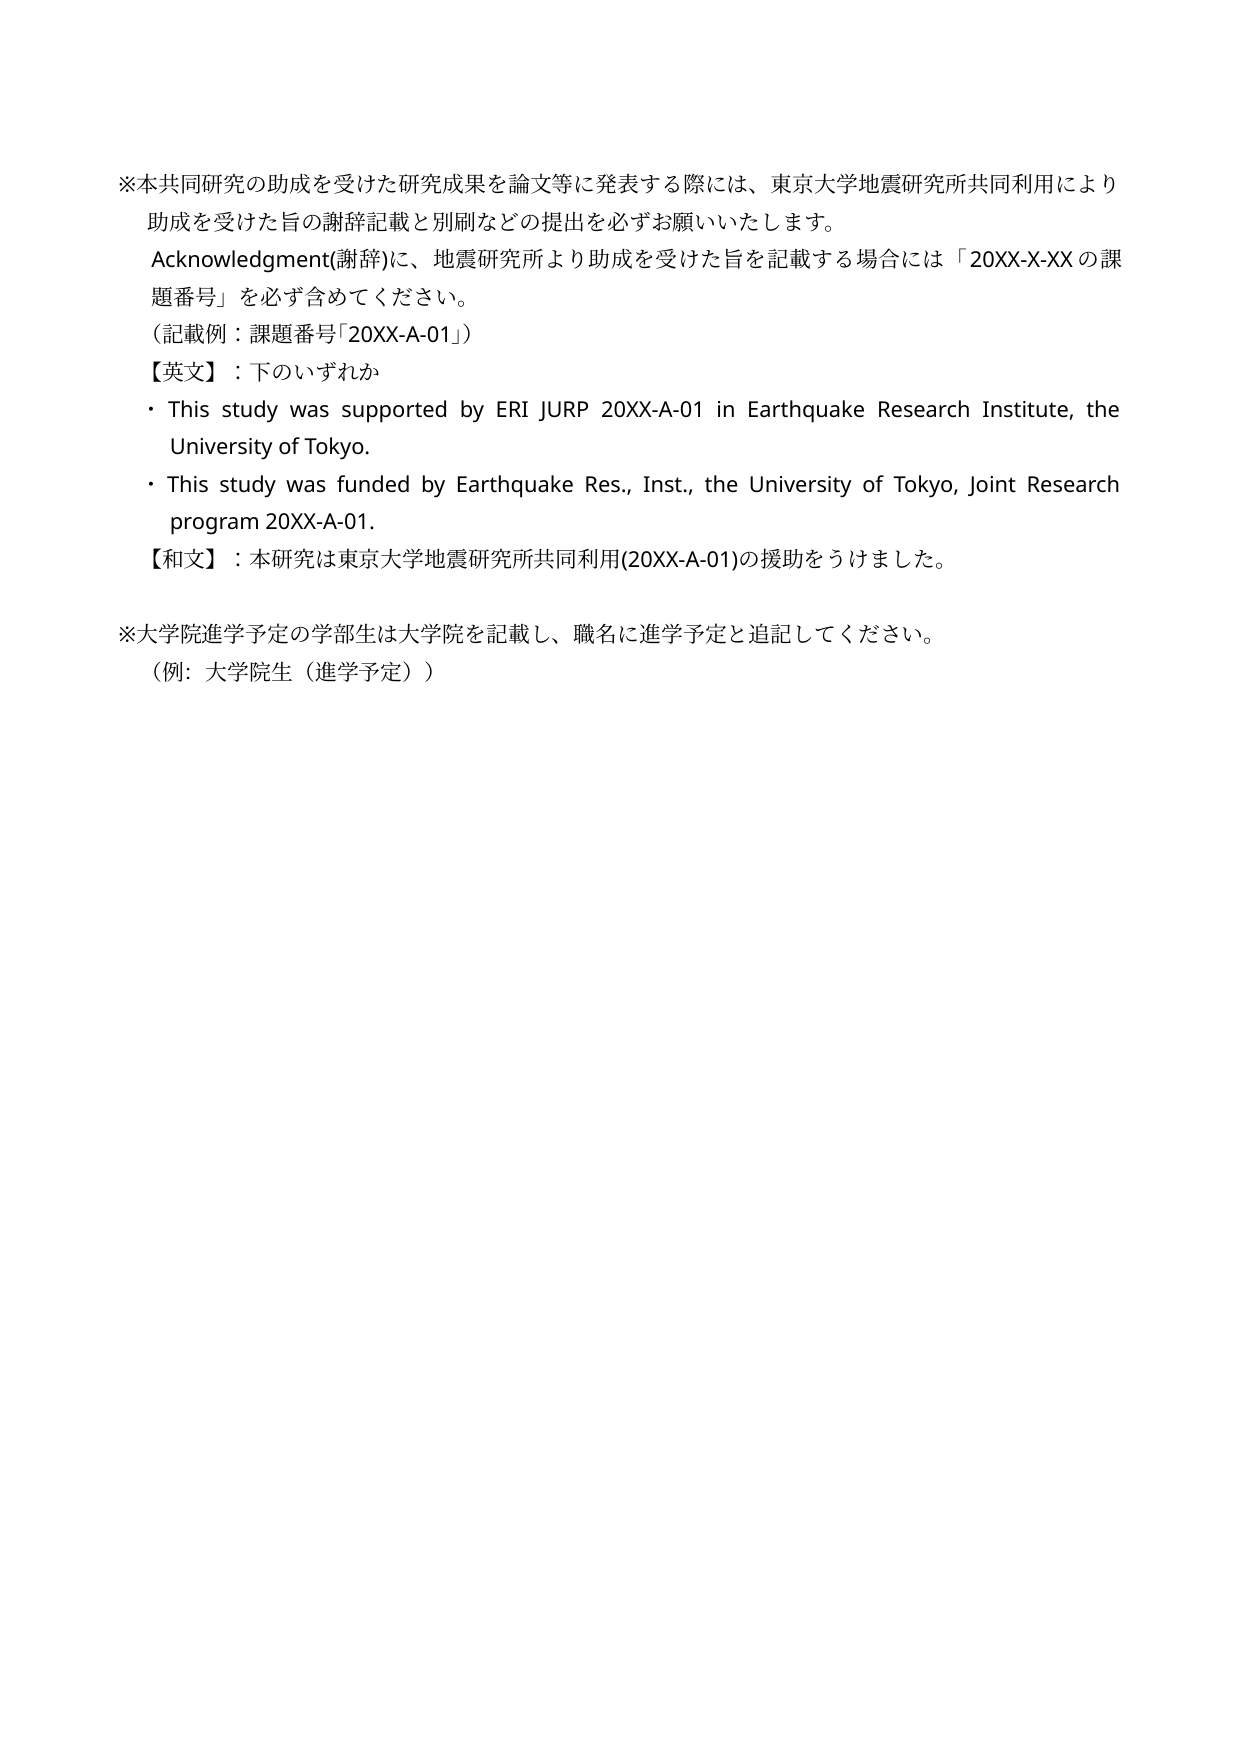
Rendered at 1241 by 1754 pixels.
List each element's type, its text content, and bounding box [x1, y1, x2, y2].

text （例：大学院生（進学予定）） [118, 652, 1122, 689]
text ※大学院進学予定の学部生は大学院を記載し、職名に進学予定と追記してください。 [118, 614, 1122, 652]
text ・This study was supported by ERI JURP 20XX-A-01 in Earthquake Research Institute, the University of Tokyo. [140, 389, 1122, 464]
text ・This study was funded by Earthquake Res., Inst., the University of Tokyo, Joint Research program 20XX-A-01. [140, 464, 1122, 539]
text 【英文】：下のいずれか [140, 352, 1122, 389]
text Acknowledgment(謝辞)に、地震研究所より助成を受けた旨を記載する場合には「20XX-X-XXの課題番号」を必ず含めてください。 [151, 239, 1122, 314]
text ※本共同研究の助成を受けた研究成果を論文等に発表する際には、東京大学地震研究所共同利用により助成を受けた旨の謝辞記載と別刷などの提出を必ずお願いいたします。 [118, 164, 1122, 239]
text 【和文】：本研究は東京大学地震研究所共同利用(20XX-A-01)の援助をうけました。 [140, 539, 1122, 577]
text （記載例：課題番号｢20XX-A-01｣） [140, 314, 1122, 352]
